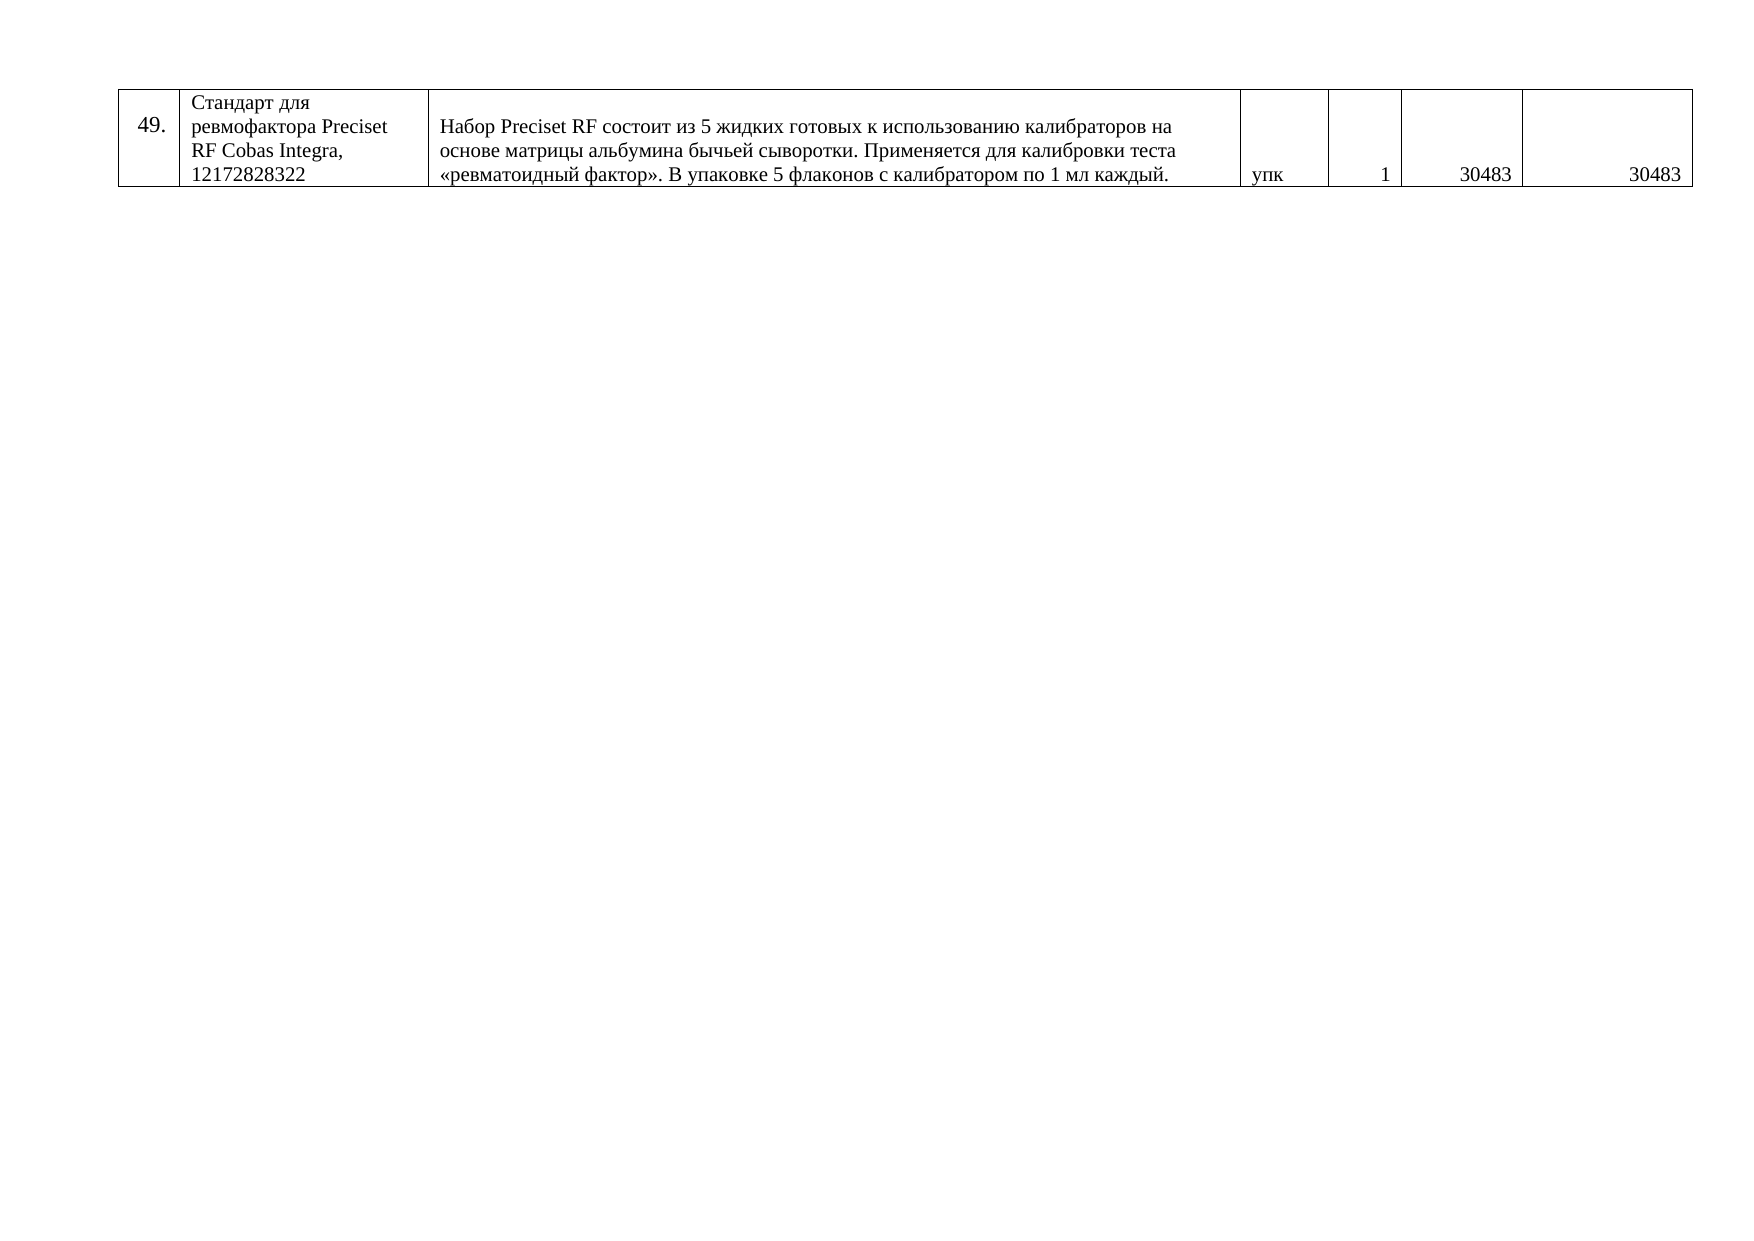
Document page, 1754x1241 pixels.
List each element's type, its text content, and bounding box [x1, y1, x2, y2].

table_cell 1 [1329, 90, 1401, 186]
table_cell 30483 [1523, 90, 1692, 186]
table_cell Набор Preciset RF состоит из 5 жидких готовых к использованию калибраторов на основе матрицы альбумина бычьей сыворотки. Применяется для калибровки теста «ревматоидный фактор». В упаковке 5 флаконов с калибратором по 1 мл каждый. [429, 90, 1240, 186]
table_cell упк [1241, 90, 1328, 186]
table_cell Стандарт для ревмофактора Preciset RF Cobas Integra, 12172828322 [180, 90, 428, 186]
table_cell [119, 90, 179, 186]
table_cell 30483 [1402, 90, 1522, 186]
